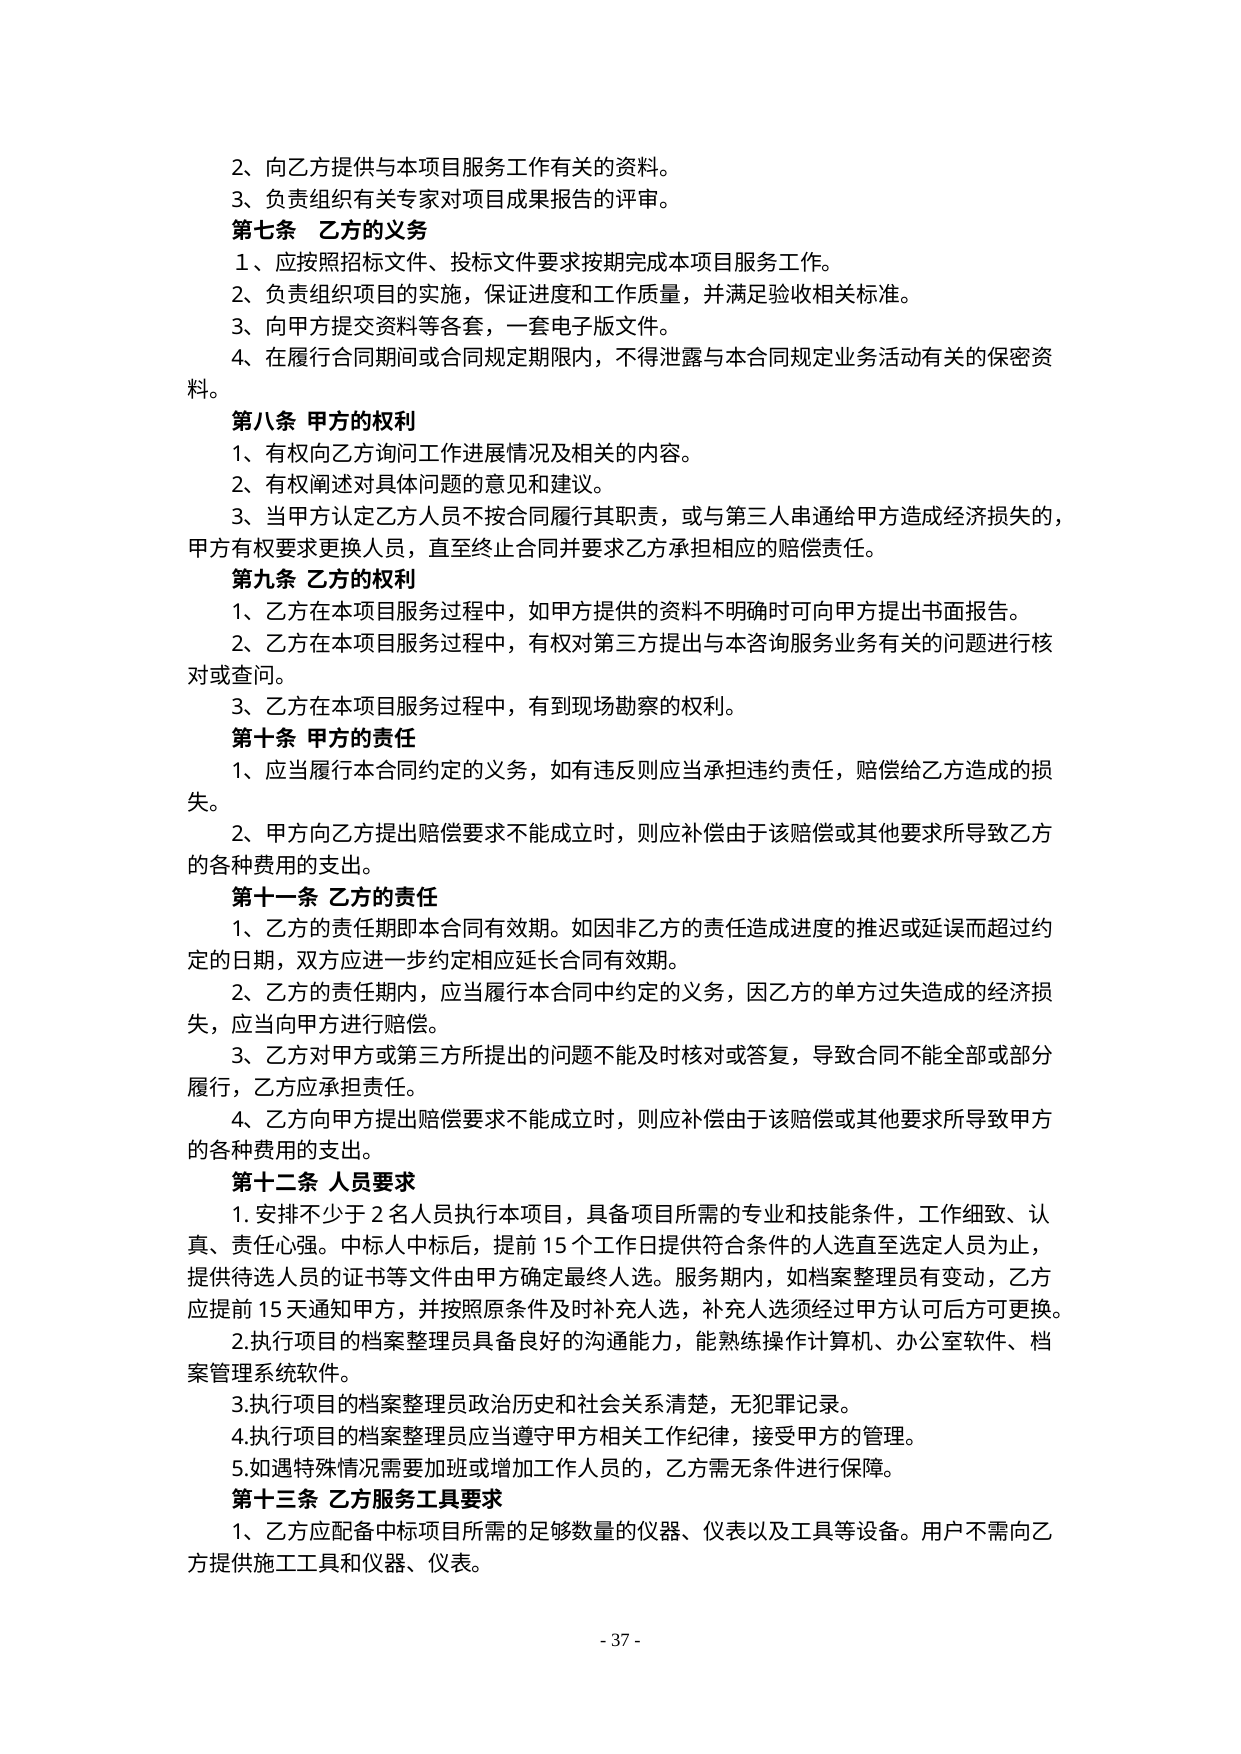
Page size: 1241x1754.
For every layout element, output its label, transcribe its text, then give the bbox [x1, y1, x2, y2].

text 1、乙方的责任期即本合同有效期。如因非乙方的责任造成进度的推迟或延误而超过约定的日期，双方应进一步约定相应延长合同有效期。 [187, 911, 1053, 975]
text 4、乙方向甲方提出赔偿要求不能成立时，则应补偿由于该赔偿或其他要求所导致甲方的各种费用的支出。 [187, 1102, 1053, 1165]
text 1、乙方应配备中标项目所需的足够数量的仪器、仪表以及工具等设备。用户不需向乙方提供施工工具和仪器、仪表。 [187, 1514, 1053, 1578]
text 2、乙方在本项目服务过程中，有权对第三方提出与本咨询服务业务有关的问题进行核对或查问。 [187, 626, 1053, 689]
text 2.执行项目的档案整理员具备良好的沟通能力，能熟练操作计算机、办公室软件、档案管理系统软件。 [187, 1324, 1053, 1387]
text 4、在履行合同期间或合同规定期限内，不得泄露与本合同规定业务活动有关的保密资料。 [187, 340, 1053, 404]
text 1、应当履行本合同约定的义务，如有违反则应当承担违约责任，赔偿给乙方造成的损失。 [187, 753, 1053, 816]
text 第九条 乙方的权利 [187, 562, 1053, 594]
text 3、乙方在本项目服务过程中，有到现场勘察的权利。 [187, 689, 1053, 721]
text 第八条 甲方的权利 [187, 404, 1053, 436]
text 1、有权向乙方询问工作进展情况及相关的内容。 [187, 436, 1053, 467]
text 2、有权阐述对具体问题的意见和建议。 [187, 467, 1053, 499]
text 第七条 乙方的义务 [187, 213, 1053, 245]
text 2、乙方的责任期内，应当履行本合同中约定的义务，因乙方的单方过失造成的经济损失，应当向甲方进行赔偿。 [187, 975, 1053, 1038]
text 4.执行项目的档案整理员应当遵守甲方相关工作纪律，接受甲方的管理。 [187, 1419, 1053, 1451]
text 2、向乙方提供与本项目服务工作有关的资料。 [187, 150, 1053, 182]
text 3、向甲方提交资料等各套，一套电子版文件。 [187, 309, 1053, 340]
text 3.执行项目的档案整理员政治历史和社会关系清楚，无犯罪记录。 [187, 1387, 1053, 1419]
text 1、乙方在本项目服务过程中，如甲方提供的资料不明确时可向甲方提出书面报告。 [187, 594, 1053, 626]
text 3、负责组织有关专家对项目成果报告的评审。 [187, 182, 1053, 213]
text 第十二条 人员要求 [187, 1165, 1053, 1197]
text 2、甲方向乙方提出赔偿要求不能成立时，则应补偿由于该赔偿或其他要求所导致乙方的各种费用的支出。 [187, 816, 1053, 880]
text 3、当甲方认定乙方人员不按合同履行其职责，或与第三人串通给甲方造成经济损失的，甲方有权要求更换人员，直至终止合同并要求乙方承担相应的赔偿责任。 [187, 499, 1053, 562]
text 2、负责组织项目的实施，保证进度和工作质量，并满足验收相关标准。 [187, 277, 1053, 309]
text １、应按照招标文件、投标文件要求按期完成本项目服务工作。 [187, 245, 1053, 277]
text 第十条 甲方的责任 [187, 721, 1053, 753]
text 第十一条 乙方的责任 [187, 880, 1053, 911]
text 3、乙方对甲方或第三方所提出的问题不能及时核对或答复，导致合同不能全部或部分履行，乙方应承担责任。 [187, 1038, 1053, 1102]
text 5.如遇特殊情况需要加班或增加工作人员的，乙方需无条件进行保障。 [187, 1451, 1053, 1482]
text 第十三条 乙方服务工具要求 [187, 1482, 1053, 1514]
text 1. 安排不少于2名人员执行本项目，具备项目所需的专业和技能条件，工作细致、认真、责任心强。中标人中标后，提前15个工作日提供符合条件的人选直至选定人员为止，提供待选人员的证书等文件由甲方确定最终人选。服务期内，如档案整理员有变动，乙方应提前15天通知甲方，并按照原条件及时补充人选，补充人选须经过甲方认可后方可更换。 [187, 1197, 1053, 1324]
